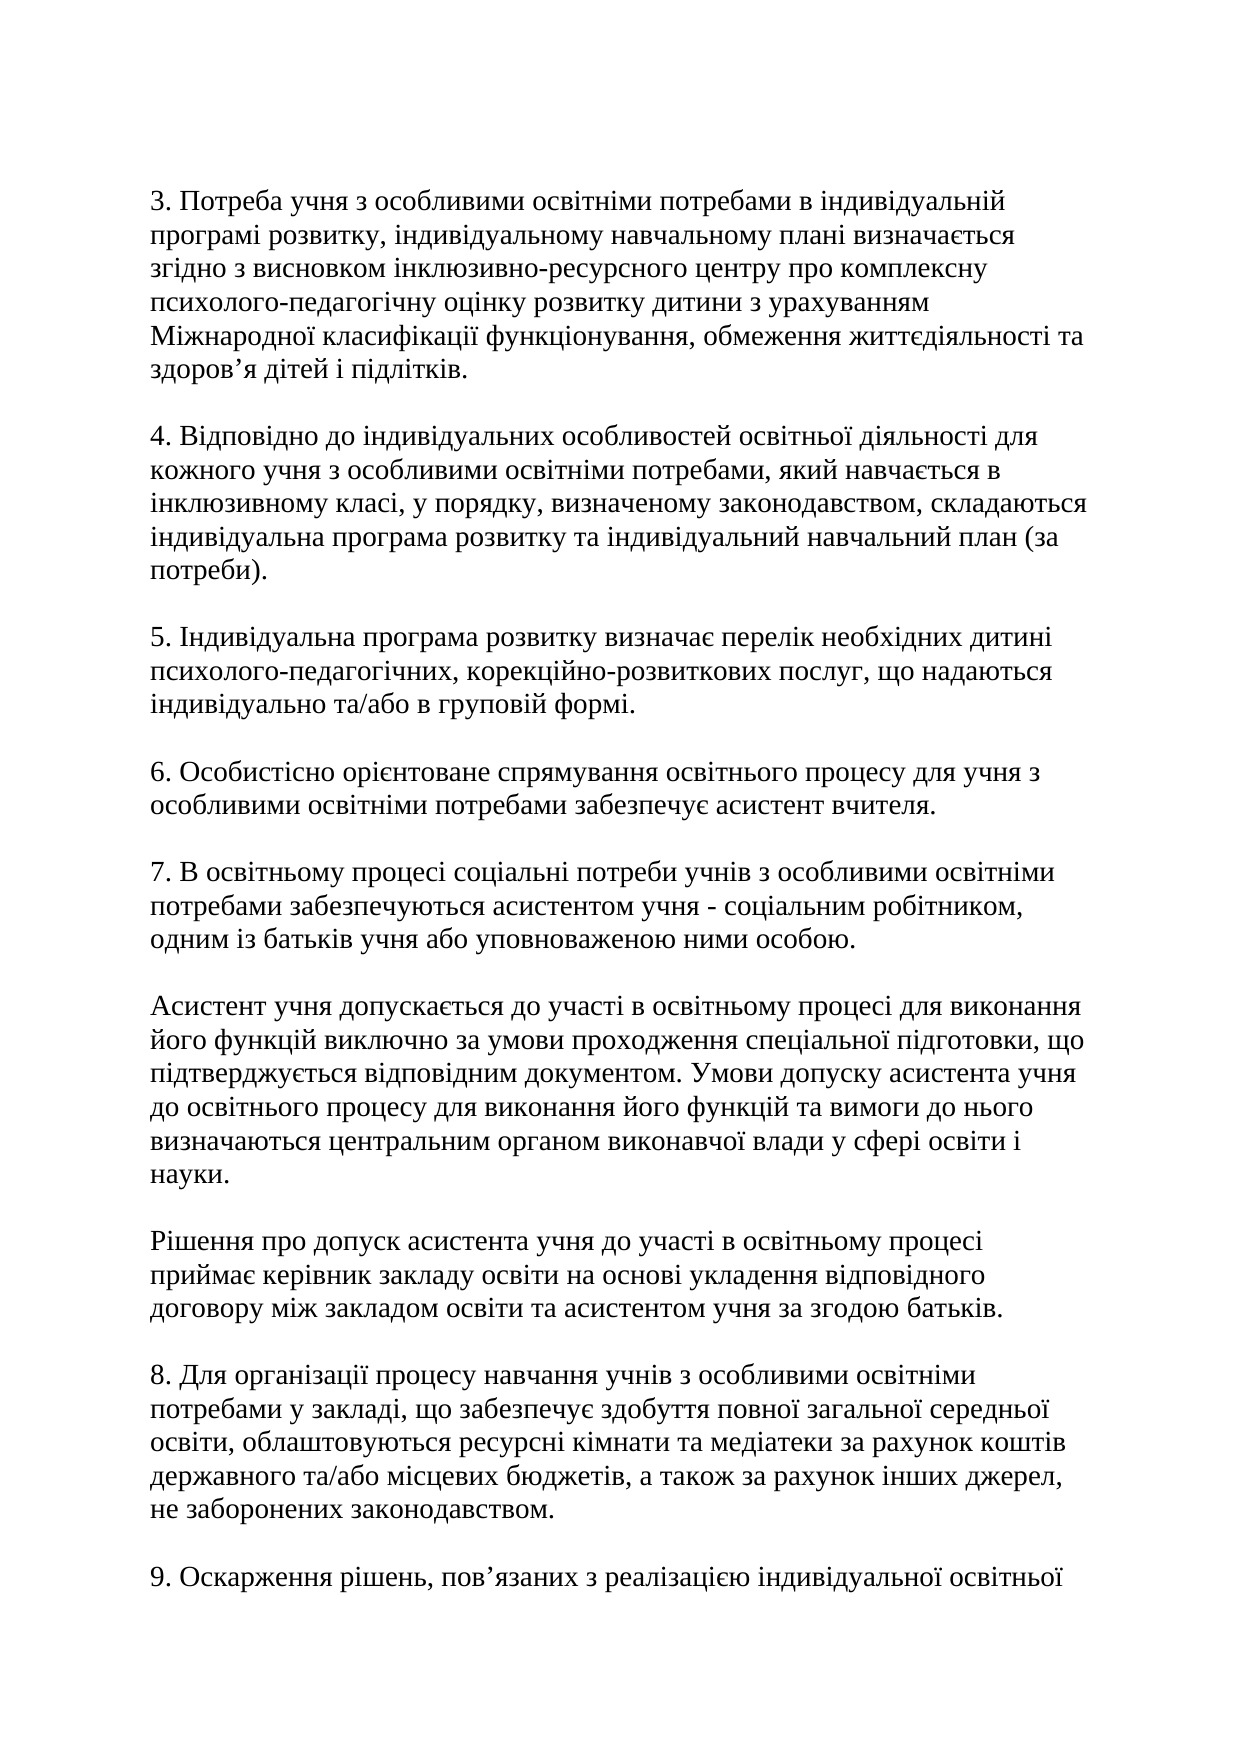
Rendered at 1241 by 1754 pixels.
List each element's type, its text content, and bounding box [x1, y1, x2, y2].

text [150, 1559, 1090, 1592]
text Рішення про допуск асистента учня до участі в освітньому процесі приймає керівник закладу освіти на основі укладення відповідного договору між закладом освіти та асистентом учня за згодою батьків. [150, 1223, 1090, 1324]
text 4. Відповідно до індивідуальних особливостей освітньої діяльності для кожного учня з особливими освітніми потребами, який навчається в інклюзивному класі, у порядку, визначеному законодавством, складаються індивідуальна програма розвитку та індивідуальний навчальний план (за потреби). [150, 418, 1090, 586]
text 7. В освітньому процесі соціальні потреби учнів з особливими освітніми потребами забезпечуються асистентом учня - соціальним робітником, одним із батьків учня або уповноваженою ними особою. [150, 854, 1090, 955]
text 8. Для організації процесу навчання учнів з особливими освітніми потребами у закладі, що забезпечує здобуття повної загальної середньої освіти, облаштовуються ресурсні кімнати та медіатеки за рахунок коштів державного та/або місцевих бюджетів, а також за рахунок інших джерел, не заборонених законодавством. [150, 1357, 1090, 1525]
text 3. Потреба учня з особливими освітніми потребами в індивідуальній програмі розвитку, індивідуальному навчальному плані визначається згідно з висновком інклюзивно-ресурсного центру про комплексну психолого-педагогічну оцінку розвитку дитини з урахуванням Міжнародної класифікації функціонування, обмеження життєдіяльності та здоров’я дітей і підлітків. [150, 183, 1090, 385]
text 5. Індивідуальна програма розвитку визначає перелік необхідних дитині психолого-педагогічних, корекційно-розвиткових послуг, що надаються індивідуально та/або в груповій формі. [150, 619, 1090, 720]
text 6. Особистісно орієнтоване спрямування освітнього процесу для учня з особливими освітніми потребами забезпечує асистент вчителя. [150, 754, 1090, 821]
text Асистент учня допускається до участі в освітньому процесі для виконання його функцій виключно за умови проходження спеціальної підготовки, що підтверджується відповідним документом. Умови допуску асистента учня до освітнього процесу для виконання його функцій та вимоги до нього визначаються центральним органом виконавчої влади у сфері освіти і науки. [150, 988, 1090, 1190]
